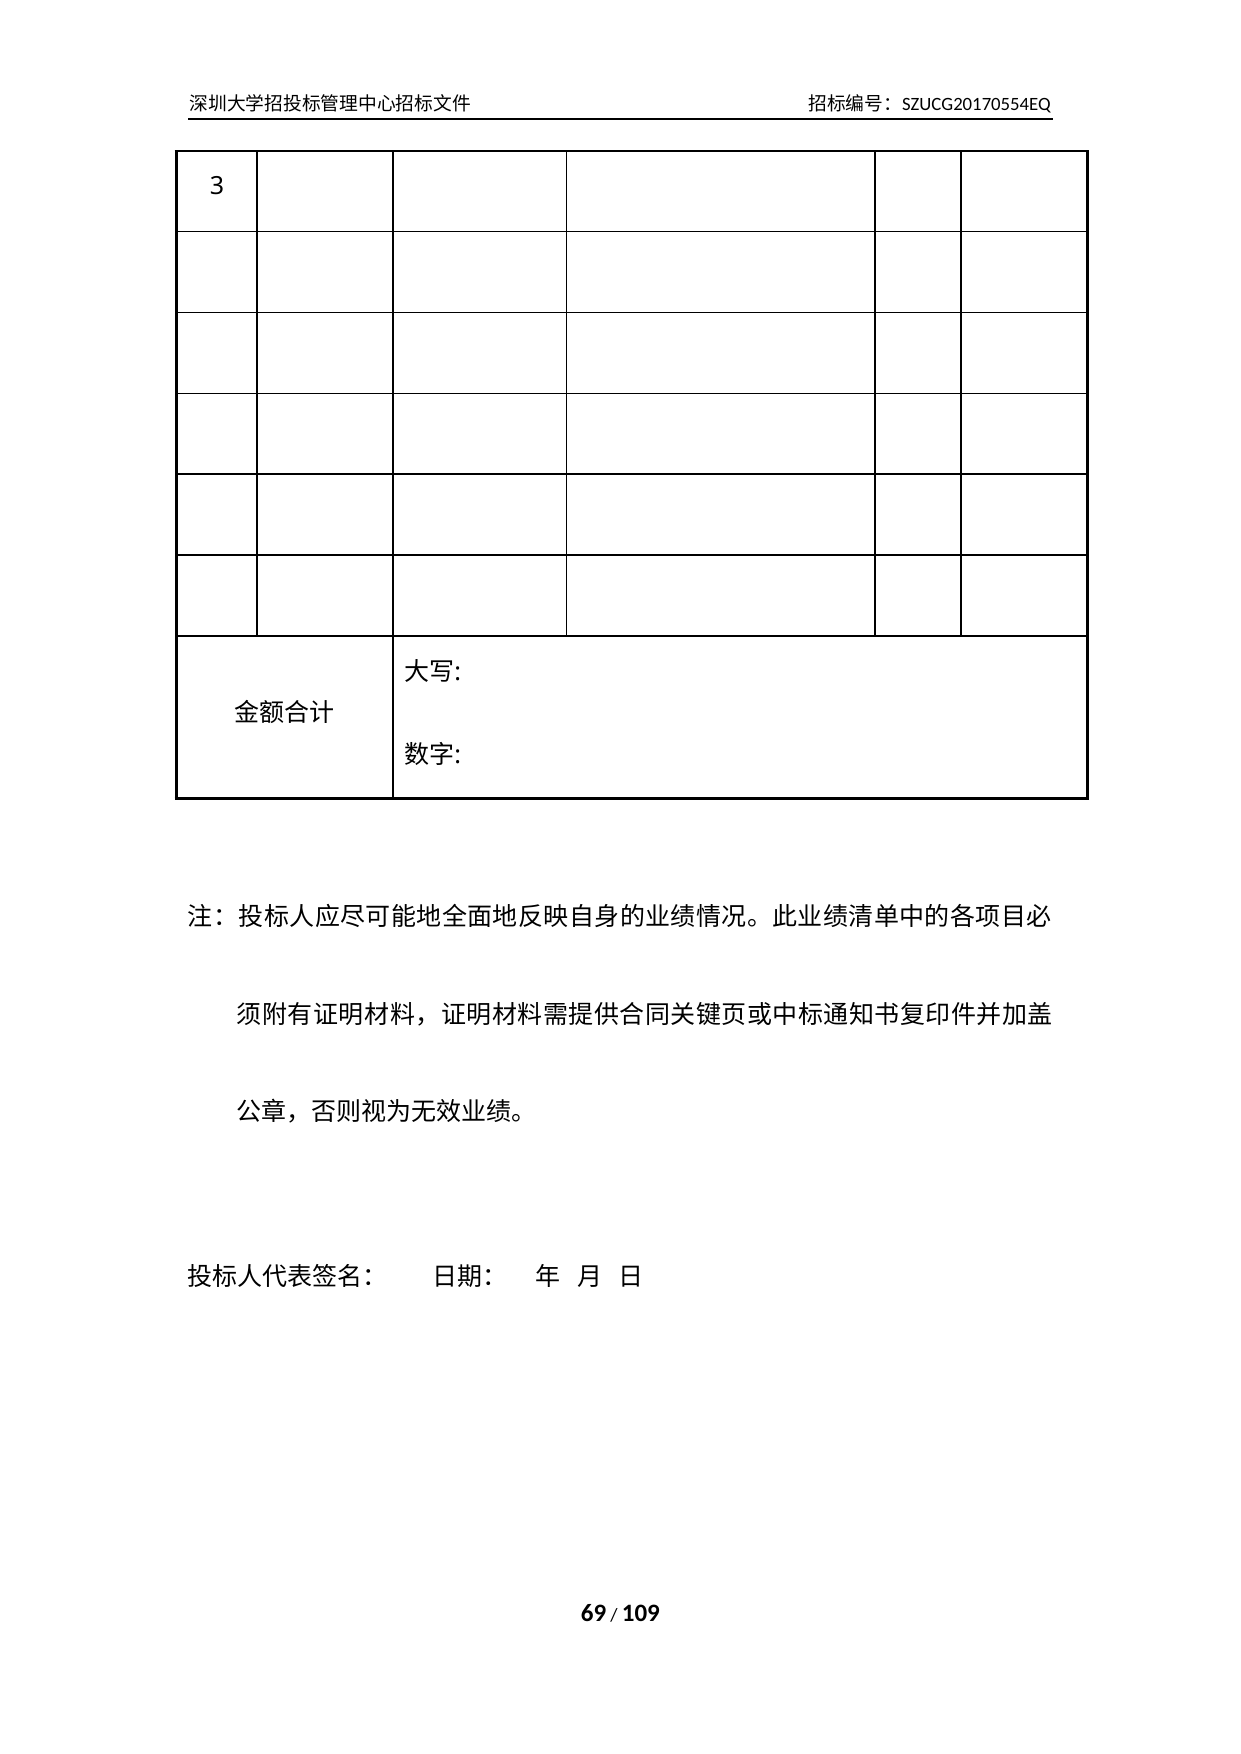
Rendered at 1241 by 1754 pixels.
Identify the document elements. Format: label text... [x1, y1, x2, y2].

text 注：投标人应尽可能地全面地反映自身的业绩情况。此业绩清单中的各项目必须附有证明材料，证明材料需提供合同关键页或中标通知书复印件并加盖公章，否则视为无效业绩。 [188, 882, 1053, 1142]
table_cell [567, 556, 874, 635]
table_cell [394, 232, 566, 312]
table_cell [394, 394, 566, 473]
table_cell [258, 152, 392, 231]
table_cell [258, 556, 392, 635]
table_cell [876, 152, 960, 231]
table_cell [394, 556, 566, 635]
table_cell [178, 313, 256, 392]
table_cell [394, 313, 566, 392]
table_cell 3 [178, 152, 256, 231]
table_cell [567, 394, 874, 473]
table_cell [962, 475, 1086, 554]
table_cell [962, 232, 1086, 312]
table_cell [876, 475, 960, 554]
text 投标人代表签名： 日期： 年 月 日 [187, 1242, 1053, 1307]
table_cell [178, 556, 256, 635]
table_cell [876, 556, 960, 635]
table_cell [567, 152, 874, 231]
table_cell [567, 313, 874, 392]
table_cell [876, 313, 960, 392]
table_cell [258, 232, 392, 312]
table_cell [567, 475, 874, 554]
table_cell [962, 152, 1086, 231]
table_cell [567, 232, 874, 312]
table_cell [178, 394, 256, 473]
table_cell [962, 313, 1086, 392]
table_cell [258, 475, 392, 554]
table_cell 金额合计 [178, 637, 392, 797]
table_cell [876, 394, 960, 473]
table_cell [394, 475, 566, 554]
table_cell [962, 394, 1086, 473]
table_cell 大写: 数字: [394, 637, 1086, 797]
table_cell [258, 313, 392, 392]
table_cell [394, 152, 566, 231]
table_cell [962, 556, 1086, 635]
table_cell [258, 394, 392, 473]
table_cell [178, 232, 256, 312]
table_cell [876, 232, 960, 312]
table_cell [178, 475, 256, 554]
